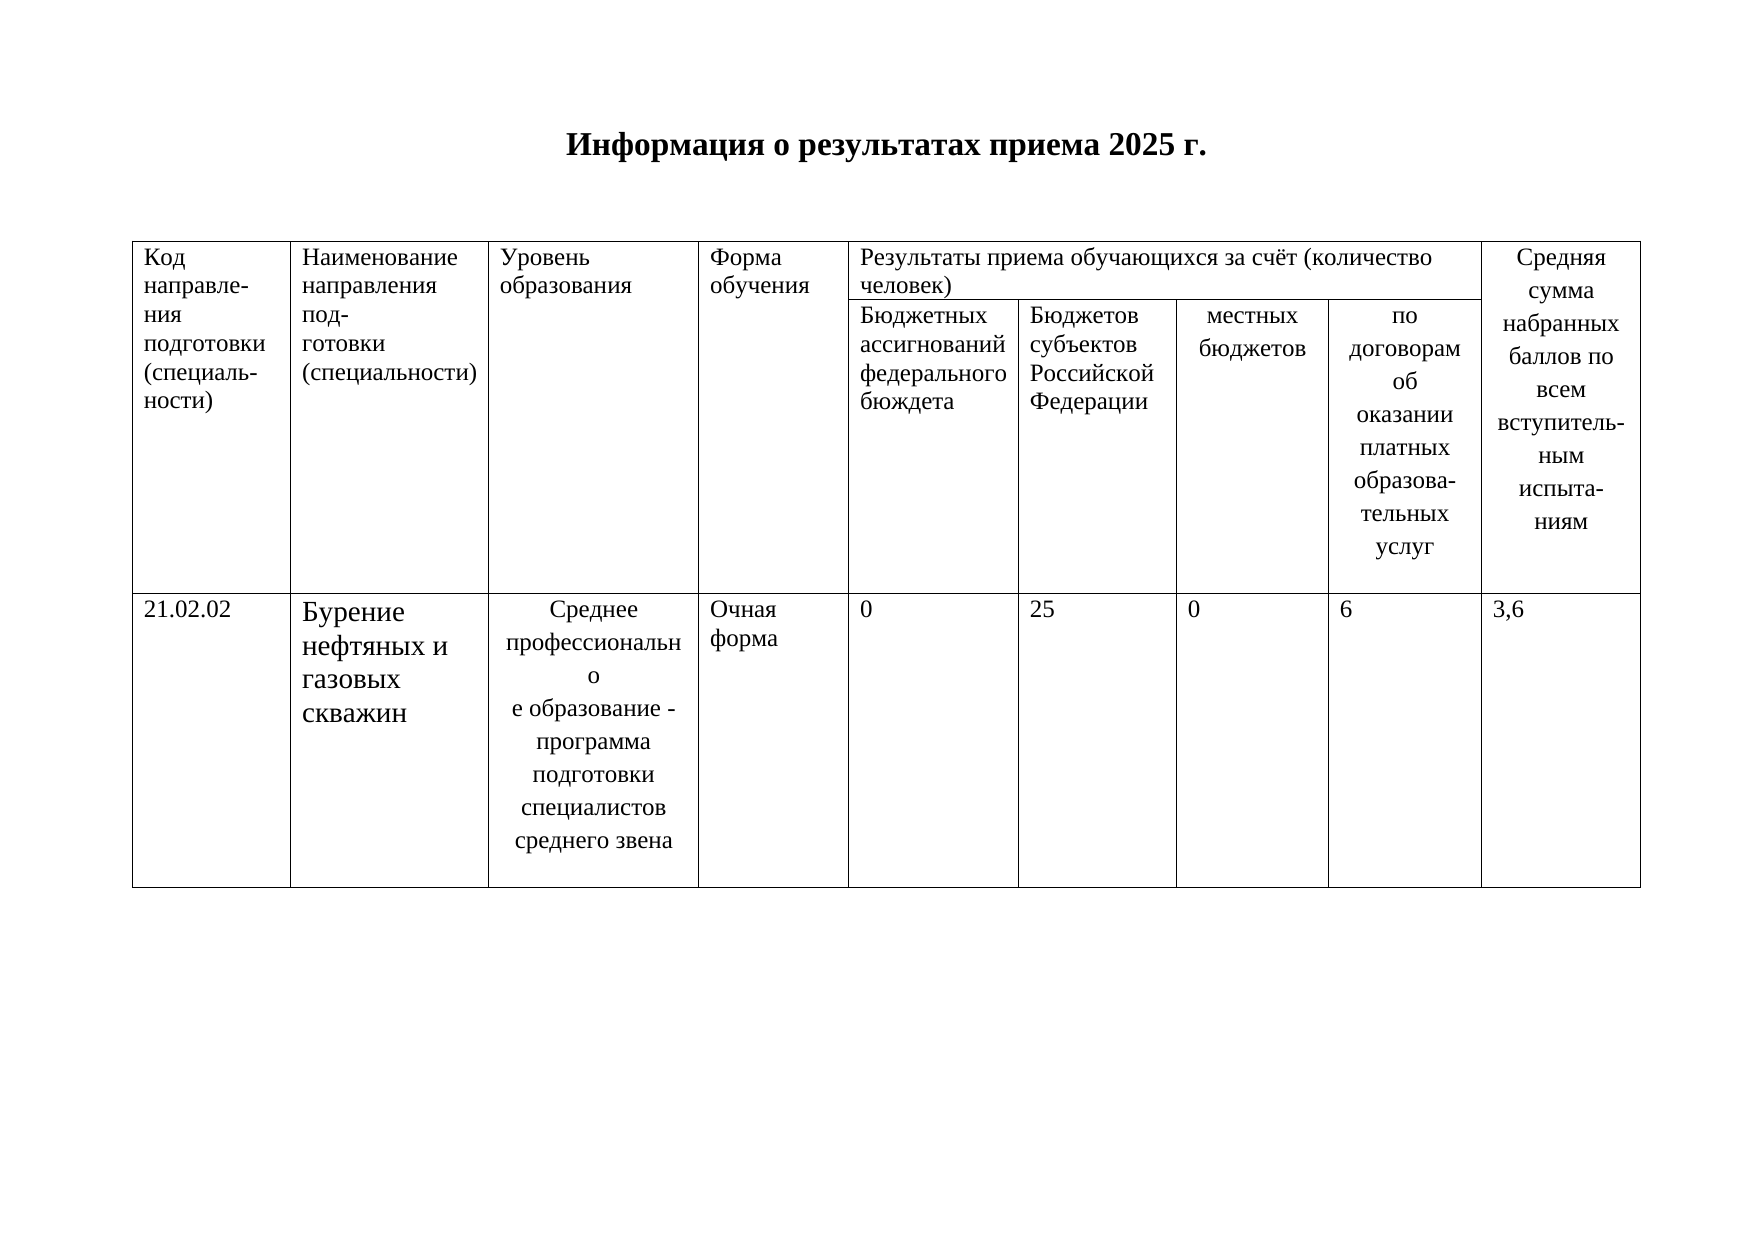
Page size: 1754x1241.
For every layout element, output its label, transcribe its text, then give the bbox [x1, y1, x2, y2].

table_cell 21.02.02 [133, 594, 290, 887]
table_cell Бюджетных ассигнований федерального бюждета [849, 300, 1018, 593]
table_cell 25 [1019, 594, 1176, 887]
table_cell Очная форма [699, 594, 848, 887]
table_cell 6 [1329, 594, 1481, 887]
table_header Наименование направления под- готовки (специальности) [291, 242, 488, 593]
table_cell Среднее профессионально е образование - программа подготовки специалистов среднего звена [489, 594, 698, 887]
table_cell Бюджетов субъектов Российской Федерации [1019, 300, 1176, 593]
text Информация о результатах приема 2025 г. [132, 124, 1641, 163]
table_header Результаты приема обучающихся за счёт (количество человек) [849, 242, 1481, 299]
table_header Код направле- ния подготовки (специаль- ности) [133, 242, 290, 593]
table_cell Бурение нефтяных и газовых скважин [291, 594, 488, 887]
table_cell 3,6 [1482, 594, 1640, 887]
table_header Уровень образования [489, 242, 698, 593]
table_cell 0 [849, 594, 1018, 887]
table_cell местных бюджетов [1177, 300, 1328, 593]
table_header Средняя сумма набранных баллов по всем вступитель- ным испыта- ниям [1482, 242, 1640, 593]
table_header Форма обучения [699, 242, 848, 593]
table_cell по договорам об оказании платных образова- тельных услуг [1329, 300, 1481, 593]
table_cell 0 [1177, 594, 1328, 887]
